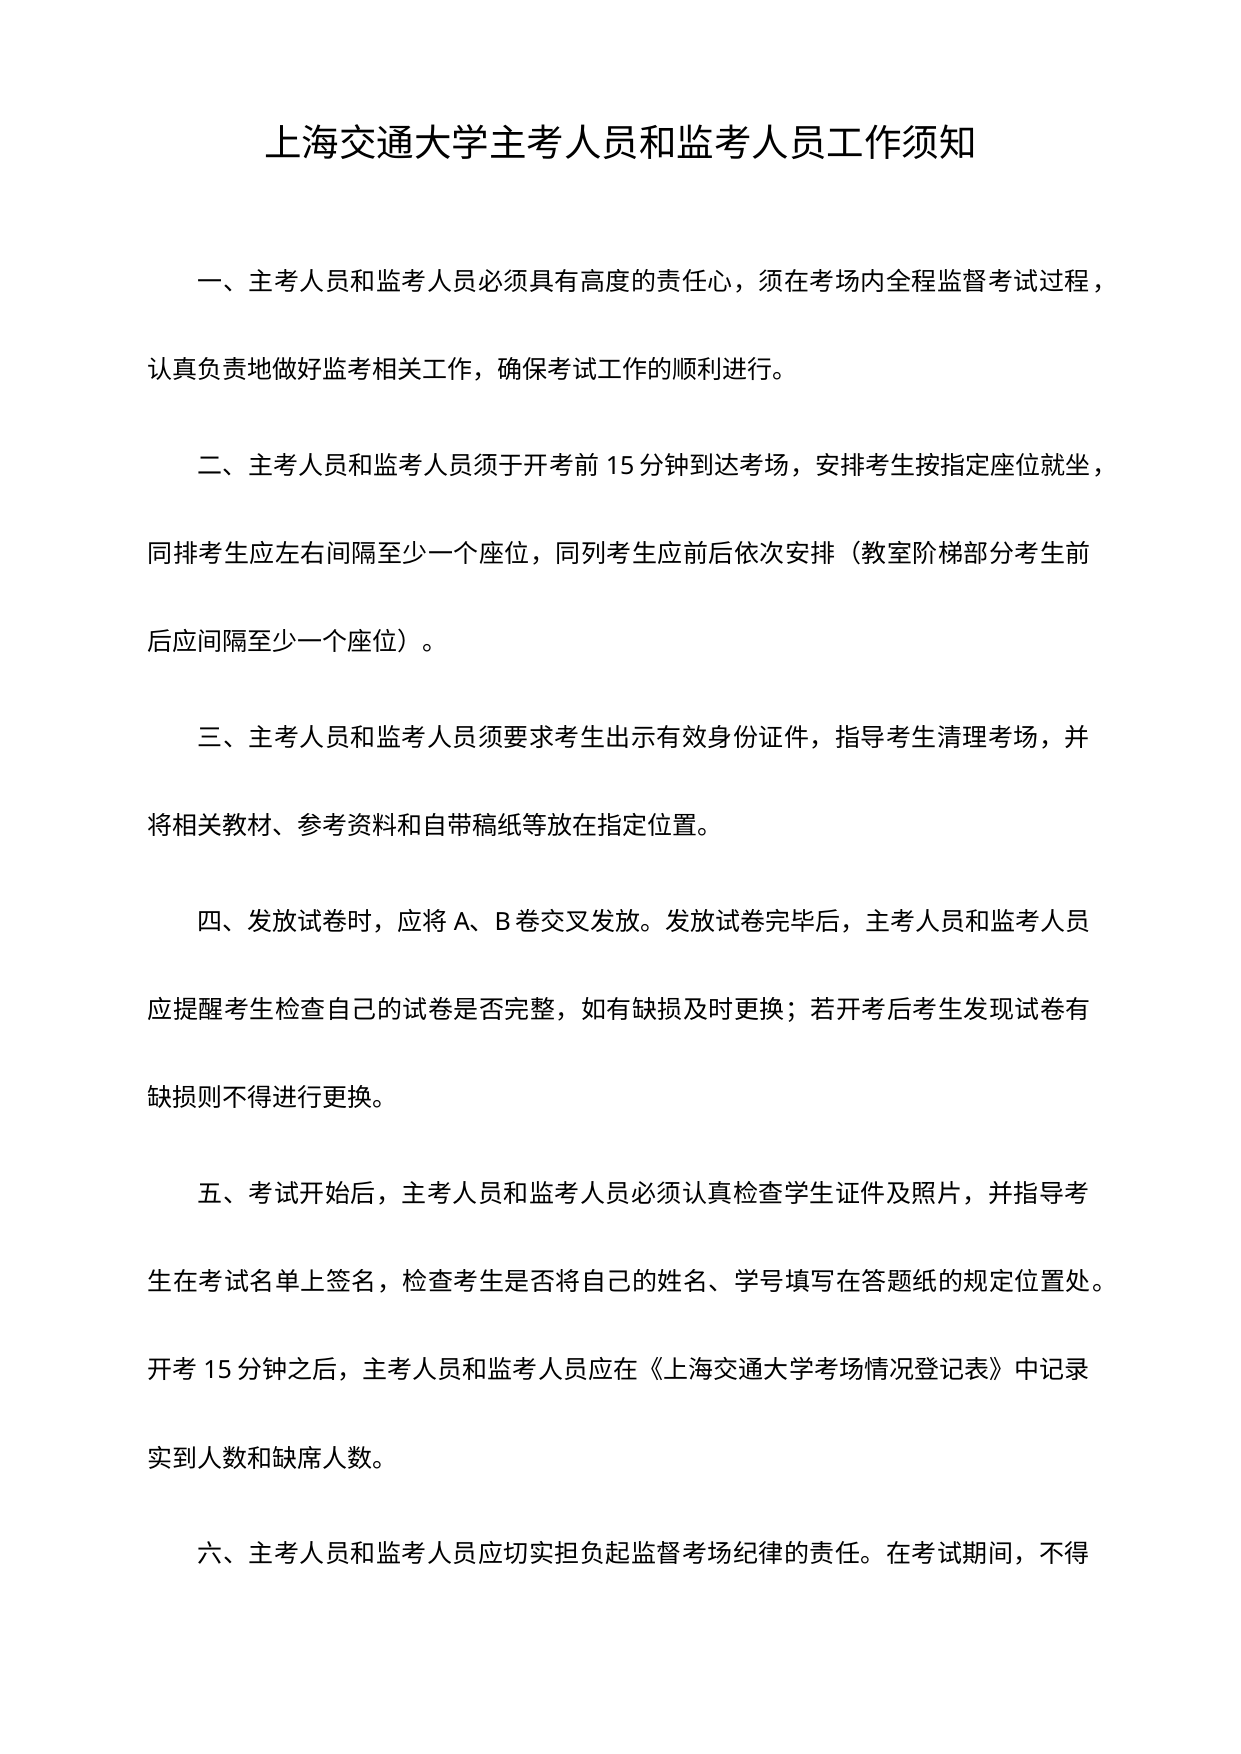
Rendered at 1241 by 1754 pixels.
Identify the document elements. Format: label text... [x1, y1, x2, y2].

text 上海交通大学主考人员和监考人员工作须知 [148, 106, 1092, 174]
text 一、主考人员和监考人员必须具有高度的责任心，须在考场内全程监督考试过程，认真负责地做好监考相关工作，确保考试工作的顺利进行。 [148, 245, 1092, 402]
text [148, 1518, 1092, 1586]
text 五、考试开始后，主考人员和监考人员必须认真检查学生证件及照片，并指导考生在考试名单上签名，检查考生是否将自己的姓名、学号填写在答题纸的规定位置处。开考15分钟之后，主考人员和监考人员应在《上海交通大学考场情况登记表》中记录实到人数和缺席人数。 [148, 1158, 1092, 1490]
text 四、发放试卷时，应将A、B卷交叉发放。发放试卷完毕后，主考人员和监考人员应提醒考生检查自己的试卷是否完整，如有缺损及时更换；若开考后考生发现试卷有缺损则不得进行更换。 [148, 886, 1092, 1130]
text 三、主考人员和监考人员须要求考生出示有效身份证件，指导考生清理考场，并将相关教材、参考资料和自带稿纸等放在指定位置。 [148, 702, 1092, 858]
text 二、主考人员和监考人员须于开考前15分钟到达考场，安排考生按指定座位就坐，同排考生应左右间隔至少一个座位，同列考生应前后依次安排（教室阶梯部分考生前后应间隔至少一个座位）。 [148, 429, 1092, 674]
